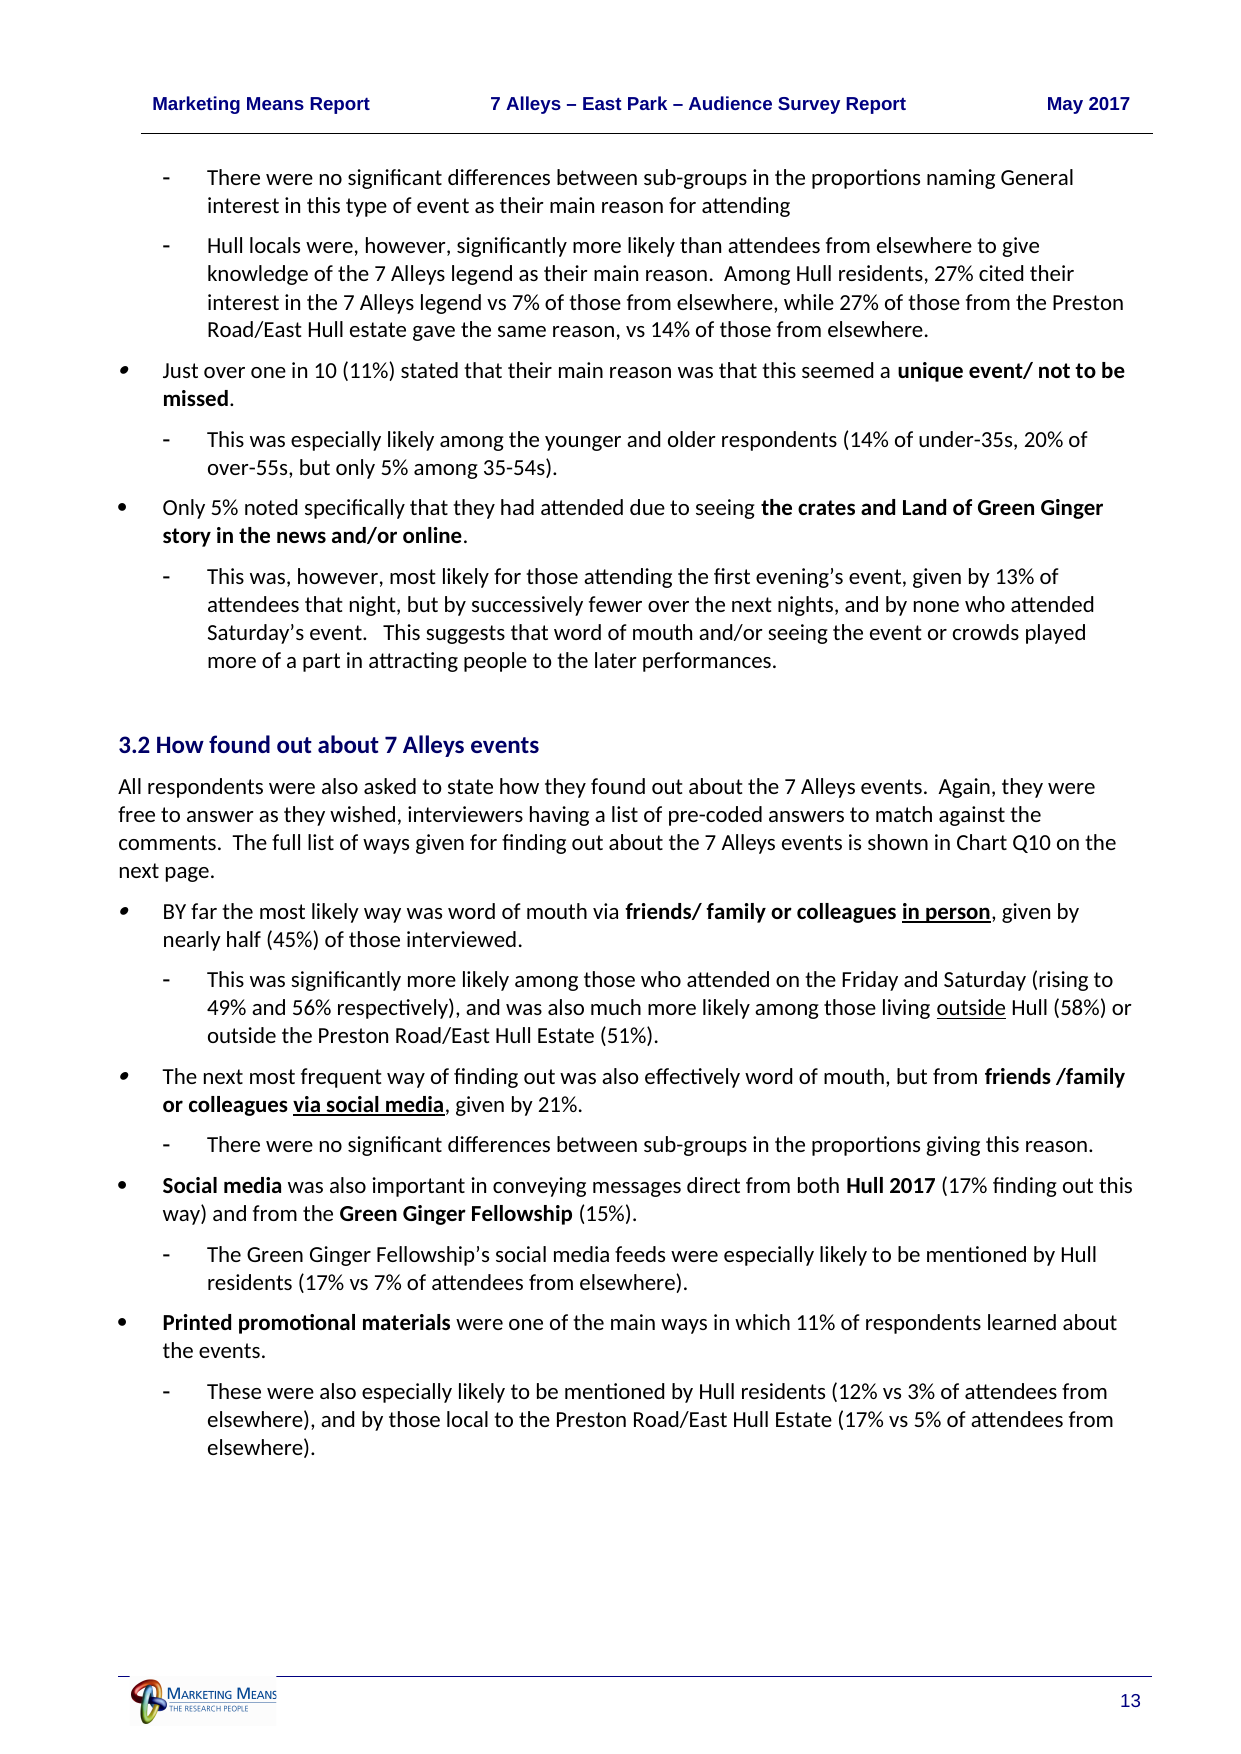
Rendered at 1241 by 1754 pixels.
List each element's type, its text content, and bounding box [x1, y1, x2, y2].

list Just over one in 10 (11%) stated that their main reason was that this seemed a unique event/ not to be missed. [118, 356, 1137, 412]
subtitle 3.2 How found out about 7 Alleys events [118, 729, 1137, 760]
list The Green Ginger Fellowship’s social media feeds were especially likely to be mentioned by Hull residents (17% vs 7% of attendees from elsewhere). [162, 1240, 1137, 1296]
list Only 5% noted specifically that they had attended due to seeing the crates and Land of Green Ginger story in the news and/or online. [118, 493, 1137, 549]
list These were also especially likely to be mentioned by Hull residents (12% vs 3% of attendees from elsewhere), and by those local to the Preston Road/East Hull Estate (17% vs 5% of attendees from elsewhere). [162, 1377, 1137, 1461]
list There were no significant differences between sub-groups in the proportions giving this reason. [162, 1131, 1137, 1159]
picture [129, 1676, 277, 1726]
list There were no significant differences between sub-groups in the proportions naming General interest in this type of event as their main reason for attending [162, 163, 1137, 219]
list This was significantly more likely among those who attended on the Friday and Saturday (rising to 49% and 56% respectively), and was also much more likely among those living outside Hull (58%) or outside the Preston Road/East Hull Estate (51%). [162, 966, 1137, 1049]
text All respondents were also asked to state how they found out about the 7 Alleys events. Again, they were free to answer as they wished, interviewers having a list of pre-coded answers to match against the comments. The full list of ways given for finding out about the 7 Alleys events is shown in Chart Q10 on the next page. [118, 772, 1137, 884]
list Printed promotional materials were one of the main ways in which 11% of respondents learned about the events. [118, 1308, 1137, 1364]
list BY far the most likely way was word of mouth via friends/ family or colleagues in person, given by nearly half (45%) of those interviewed. [118, 897, 1137, 953]
list This was, however, most likely for those attending the first evening’s event, given by 13% of attendees that night, but by successively fewer over the next nights, and by none who attended Saturday’s event. This suggests that word of mouth and/or seeing the event or crowds played more of a part in attracting people to the later performances. [162, 562, 1137, 674]
list The next most frequent way of finding out was also effectively word of mouth, but from friends /family or colleagues via social media, given by 21%. [118, 1062, 1137, 1118]
list This was especially likely among the younger and older respondents (14% of under-35s, 20% of over-55s, but only 5% among 35-54s). [162, 425, 1137, 481]
list Social media was also important in conveying messages direct from both Hull 2017 (17% finding out this way) and from the Green Ginger Fellowship (15%). [118, 1171, 1137, 1227]
list Hull locals were, however, significantly more likely than attendees from elsewhere to give knowledge of the 7 Alleys legend as their main reason. Among Hull residents, 27% cited their interest in the 7 Alleys legend vs 7% of those from elsewhere, while 27% of those from the Preston Road/East Hull estate gave the same reason, vs 14% of those from elsewhere. [162, 232, 1137, 344]
